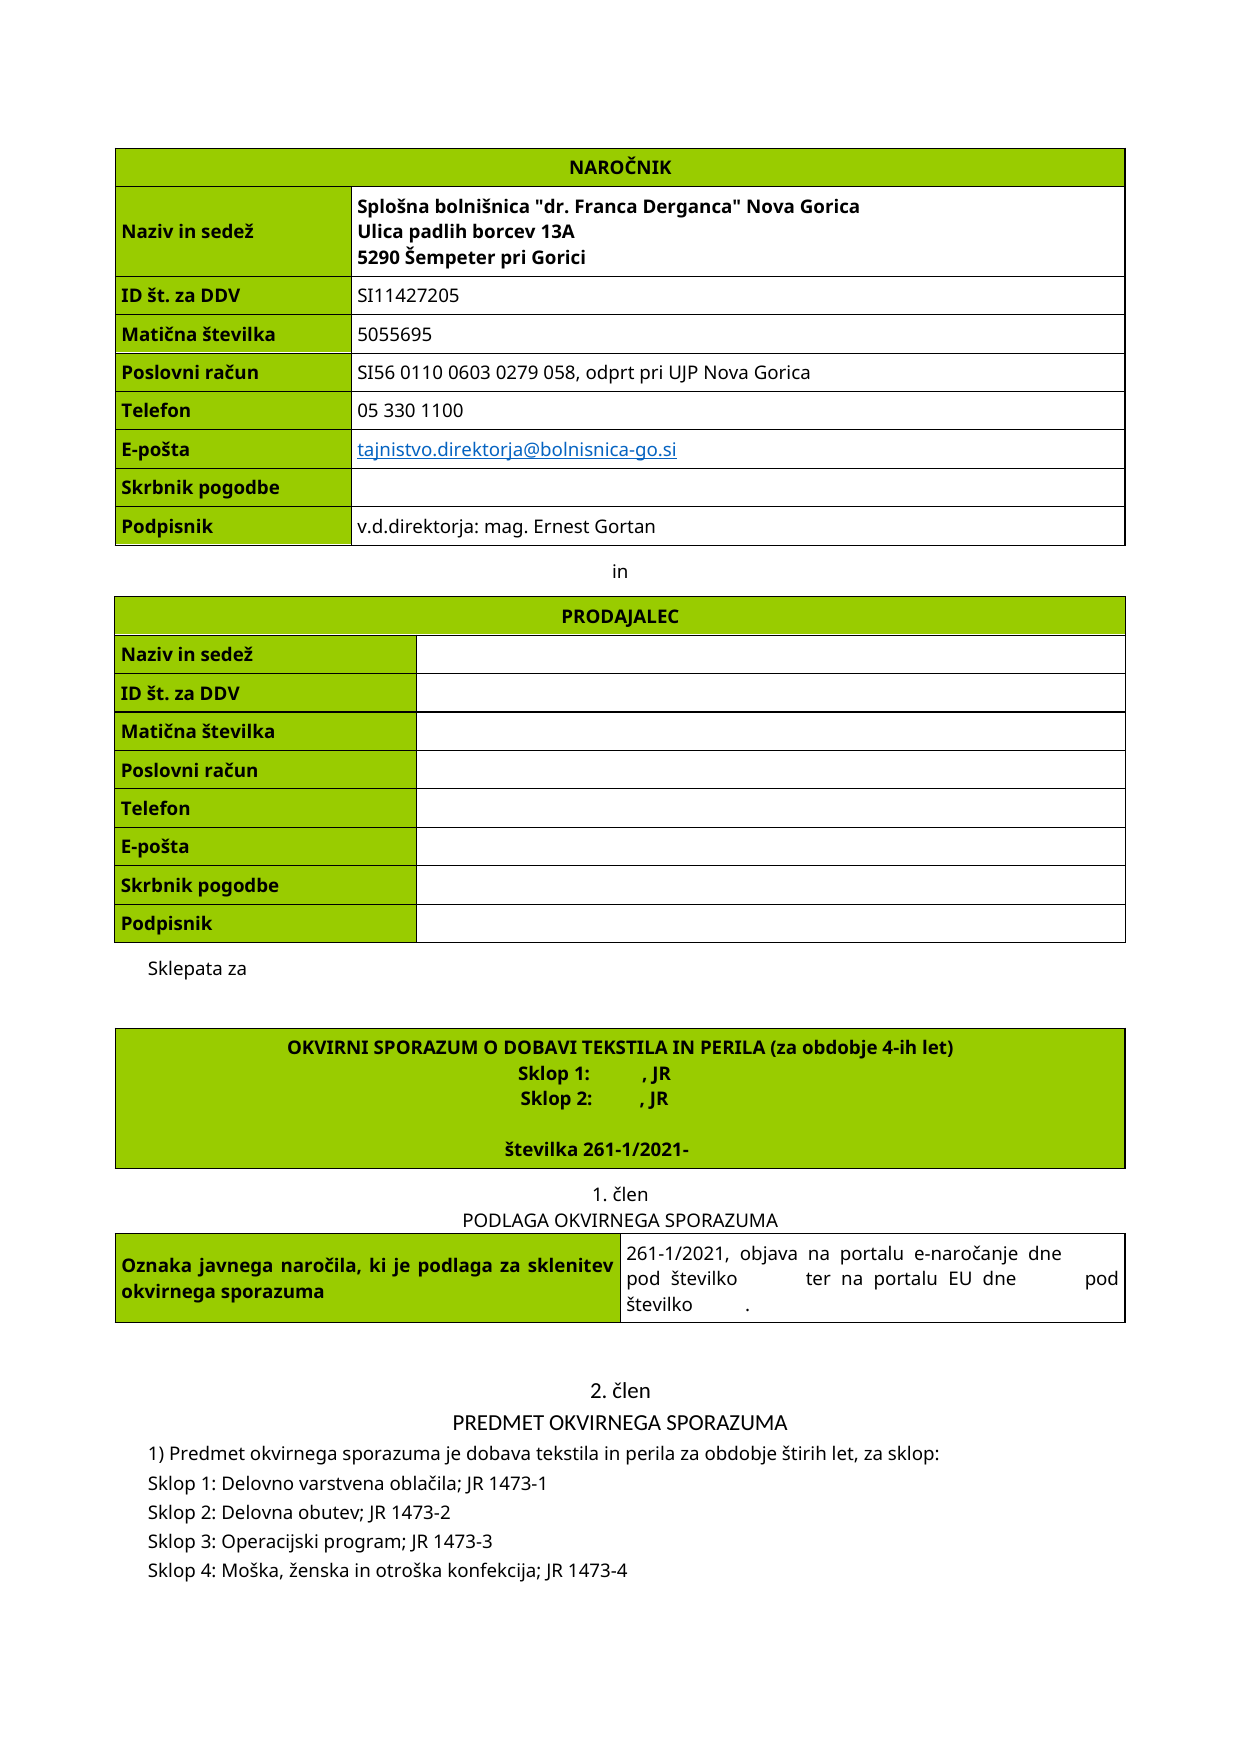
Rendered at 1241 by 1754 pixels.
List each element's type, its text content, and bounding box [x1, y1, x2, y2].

table_cell tajnistvo.direktorja@bolnisnica-go.si [352, 430, 1124, 468]
table_cell Splošna bolnišnica "dr. Franca Derganca" Nova Gorica Ulica padlih borcev 13A 5290 Šempeter pri Gorici [352, 187, 1124, 276]
table_cell 05 330 1100 [352, 392, 1124, 429]
table_cell Poslovni račun [116, 354, 351, 391]
table_header 261-1/2021, objava na portalu e-naročanje dne pod številko ter na portalu EU dne pod številko . [621, 1234, 1124, 1322]
table_cell SI11427205 [352, 277, 1124, 314]
table_cell ID št. za DDV [116, 277, 351, 314]
text Sklop 4: Moška, ženska in otroška konfekcija; JR 1473-4 [148, 1558, 1093, 1583]
table_cell [417, 828, 1125, 865]
table_cell [417, 751, 1125, 788]
text Sklepata za [148, 956, 1093, 981]
table_cell Naziv in sedež [115, 636, 416, 673]
table_cell [417, 866, 1125, 904]
text Sklop 3: Operacijski program; JR 1473-3 [148, 1528, 1093, 1554]
table_cell Telefon [116, 392, 351, 429]
table_cell [417, 674, 1125, 711]
table_header Oznaka javnega naročila, ki je podlaga za sklenitev okvirnega sporazuma [116, 1234, 620, 1322]
table_cell Podpisnik [116, 507, 351, 544]
table_cell Naziv in sedež [116, 187, 351, 276]
table_cell v.d.direktorja: mag. Ernest Gortan [352, 507, 1124, 544]
table_cell Matična številka [116, 315, 351, 352]
table_header NAROČNIK [116, 149, 1124, 186]
table_cell [417, 636, 1125, 673]
text 1) Predmet okvirnega sporazuma je dobava tekstila in perila za obdobje štirih let, za sklop: [148, 1441, 1093, 1466]
text in [148, 558, 1093, 584]
table_header PRODAJALEC [115, 597, 1125, 634]
table_cell Matična številka [115, 713, 416, 750]
table_cell [417, 789, 1125, 827]
table_cell Skrbnik pogodbe [116, 469, 351, 506]
text Sklop 1: Delovno varstvena oblačila; JR 1473-1 [148, 1470, 1093, 1496]
table_cell Telefon [115, 789, 416, 827]
table_cell E-pošta [116, 430, 351, 468]
text 2. člen [148, 1376, 1093, 1404]
text PODLAGA OKVIRNEGA SPORAZUMA [148, 1207, 1093, 1233]
table_cell [417, 713, 1125, 750]
table_cell Poslovni račun [115, 751, 416, 788]
table_cell SI56 0110 0603 0279 058, odprt pri UJP Nova Gorica [352, 354, 1124, 391]
table_cell Podpisnik [115, 905, 416, 942]
table_cell 5055695 [352, 315, 1124, 352]
table_cell E-pošta [115, 828, 416, 865]
table_cell ID št. za DDV [115, 674, 416, 711]
text PREDMET OKVIRNEGA SPORAZUMA [148, 1408, 1093, 1437]
table_header OKVIRNI SPORAZUM O DOBAVI TEKSTILA IN PERILA (za obdobje 4-ih let) Sklop 1: , JR Sklop 2: , JR številka 261-1/2021- [116, 1029, 1124, 1168]
table_cell [417, 905, 1125, 942]
text 1. člen [148, 1169, 1093, 1207]
text Sklop 2: Delovna obutev; JR 1473-2 [148, 1499, 1093, 1525]
table_cell Skrbnik pogodbe [115, 866, 416, 904]
table_cell [352, 469, 1124, 506]
